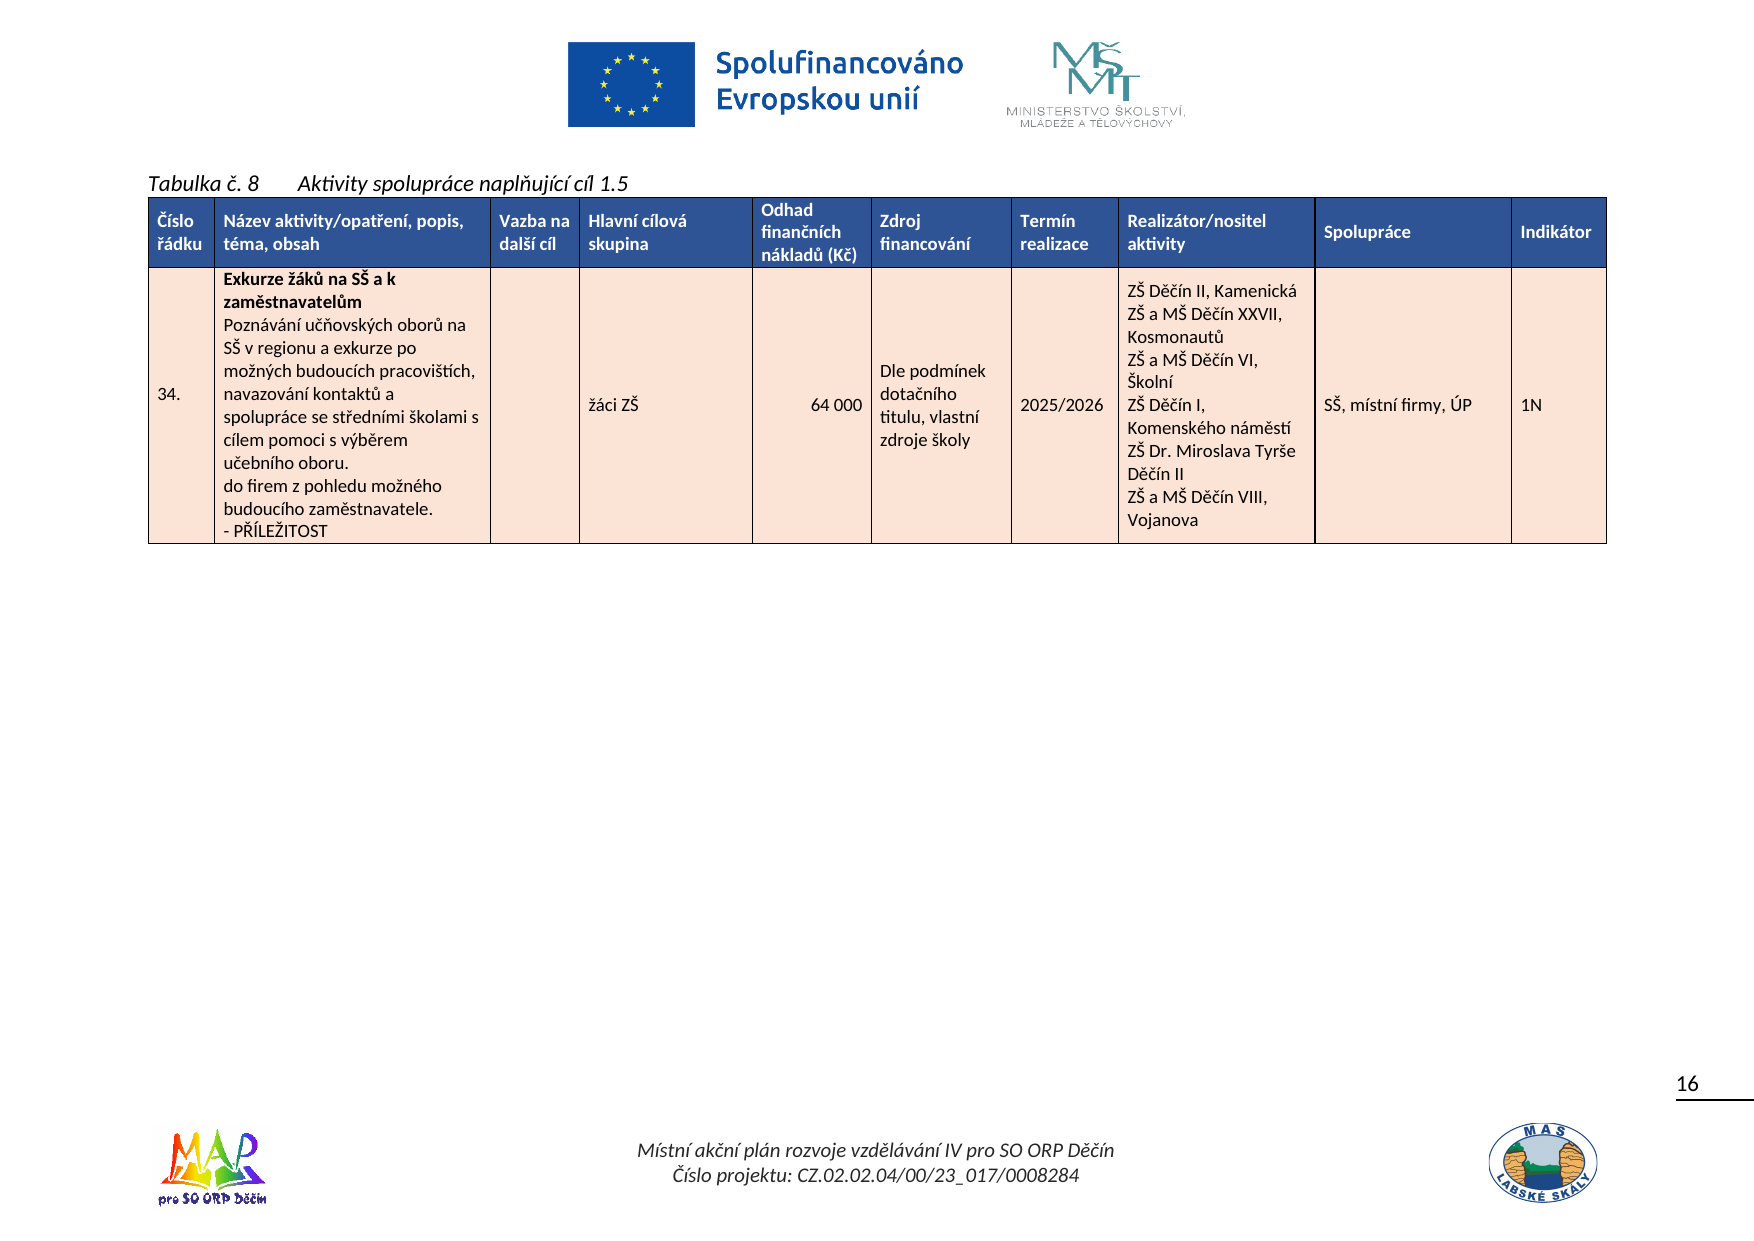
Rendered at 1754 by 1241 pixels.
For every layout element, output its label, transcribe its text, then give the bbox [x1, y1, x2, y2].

table_header Realizátor/nositel aktivity [1119, 198, 1314, 267]
table_header Vazba na další cíl [491, 198, 579, 267]
table_cell 1N [1512, 268, 1606, 543]
table_header Spolupráce [1316, 198, 1511, 267]
table_header Zdroj financování [872, 198, 1011, 267]
table_cell [491, 268, 579, 543]
table_header Indikátor [1512, 198, 1606, 267]
text Aktivity spolupráce naplňující cíl 1.5 [148, 169, 1606, 197]
table_cell žáci ZŠ [580, 268, 752, 543]
picture [1488, 1123, 1598, 1203]
table_header Termín realizace [1012, 198, 1118, 267]
table_cell ZŠ Děčín II, Kamenická ZŠ a MŠ Děčín XXVII, Kosmonautů ZŠ a MŠ Děčín VI, Školní ZŠ Děčín I, Komenského náměstí ZŠ Dr. Miroslava Tyrše Děčín II ZŠ a MŠ Děčín VIII, Vojanova [1119, 268, 1314, 543]
table_header Číslo řádku [149, 198, 214, 267]
table_header Hlavní cílová skupina [580, 198, 752, 267]
picture [152, 1123, 272, 1210]
picture [526, 0, 1228, 169]
table_cell 2025/2026 [1012, 268, 1118, 543]
table_header Odhad finančních nákladů (Kč) [753, 198, 871, 267]
table_cell [149, 268, 214, 543]
table_cell 64 000 [753, 268, 871, 543]
table_cell Dle podmínek dotačního titulu, vlastní zdroje školy [872, 268, 1011, 543]
table_cell Exkurze žáků na SŠ a k zaměstnavatelům Poznávání učňovských oborů na SŠ v regionu a exkurze po možných budoucích pracovištích, navazování kontaktů a spolupráce se středními školami s cílem pomoci s výběrem učebního oboru. do firem z pohledu možného budoucího zaměstnavatele. - PŘÍLEŽITOST [215, 268, 490, 543]
table_cell SŠ, místní firmy, ÚP [1316, 268, 1511, 543]
table_header Název aktivity/opatření, popis, téma, obsah [215, 198, 490, 267]
